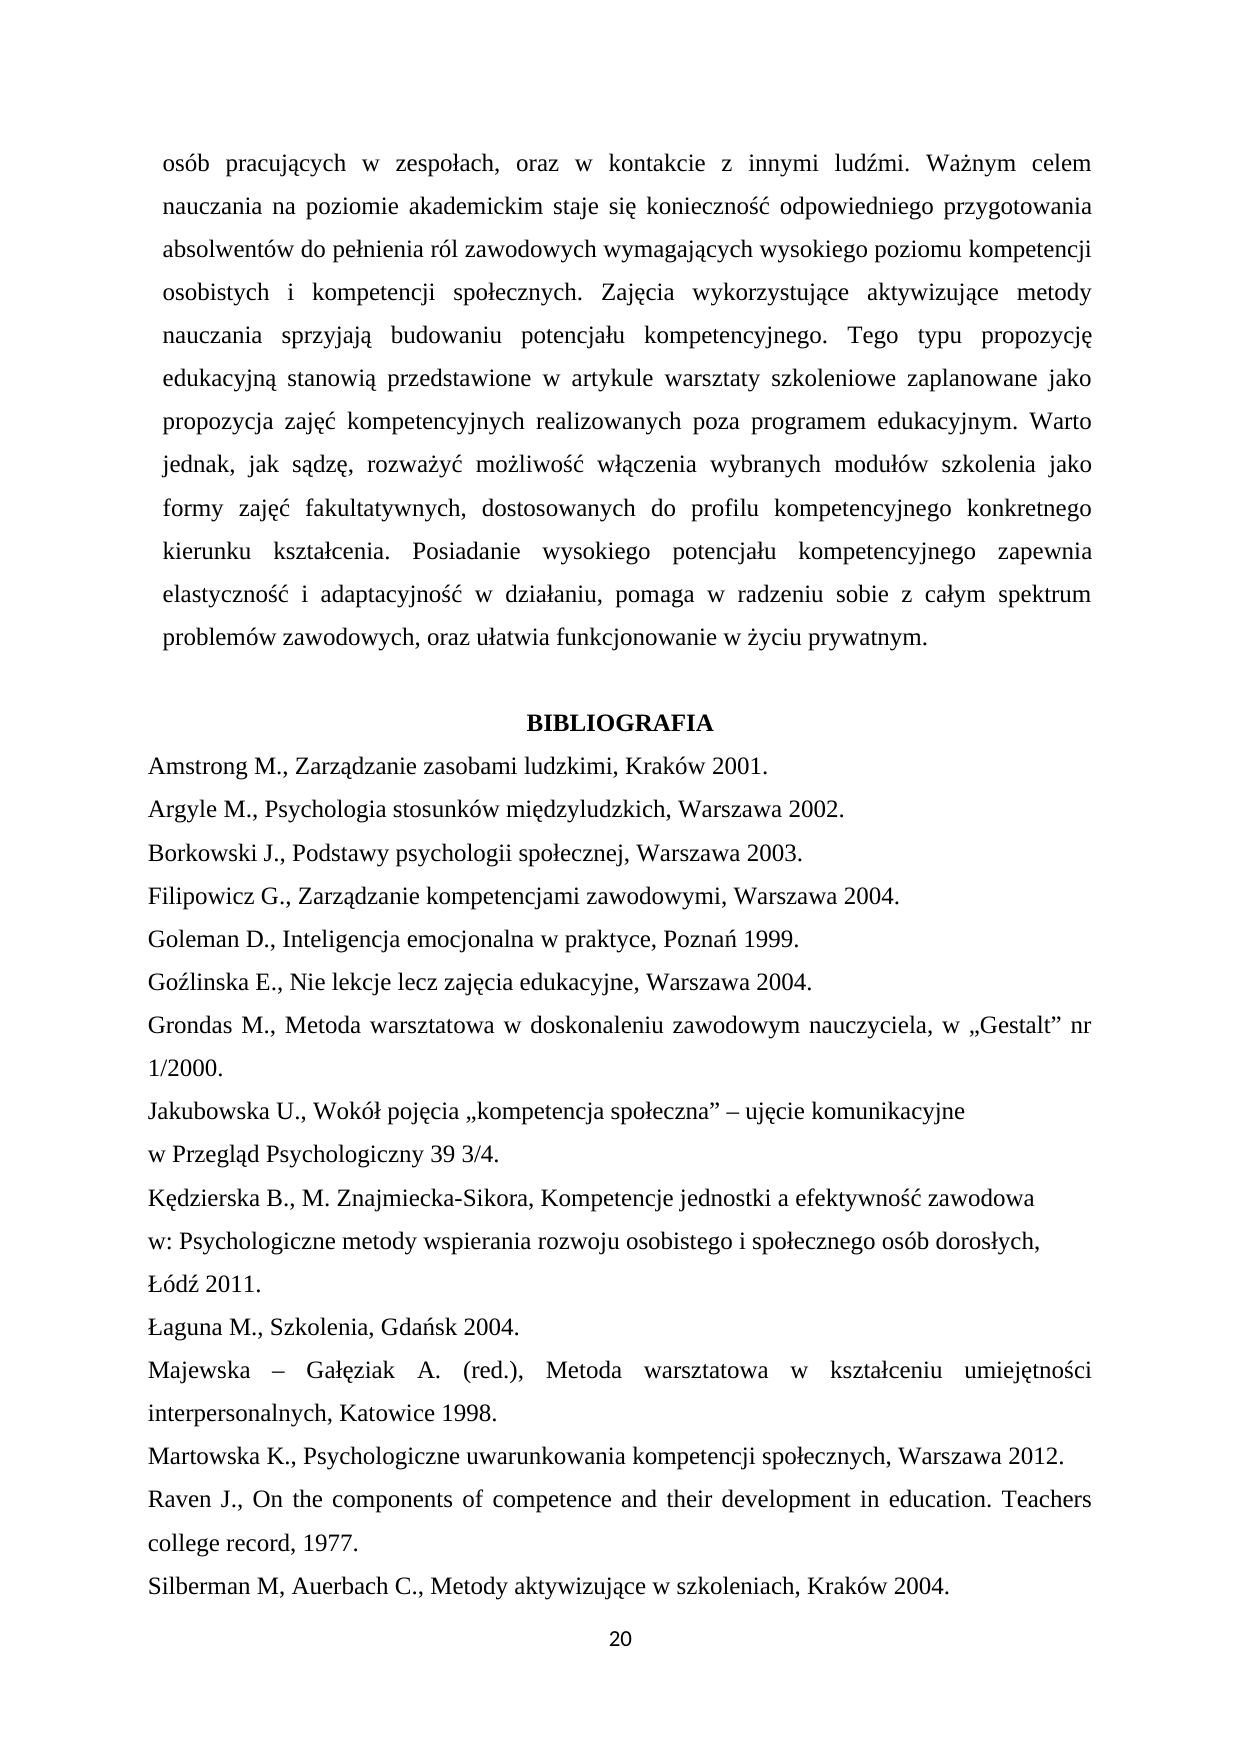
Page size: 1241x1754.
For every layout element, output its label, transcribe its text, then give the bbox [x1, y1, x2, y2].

text w Przegląd Psychologiczny 39 3/4. [148, 1139, 1093, 1168]
text w: Psychologiczne metody wspierania rozwoju osobistego i społecznego osób dorosłych, [148, 1226, 1093, 1254]
text Argyle M., Psychologia stosunków międzyludzkich, Warszawa 2002. [148, 794, 1093, 823]
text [162, 148, 1093, 651]
text Silberman M, Auerbach C., Metody aktywizujące w szkoleniach, Kraków 2004. [148, 1571, 1093, 1599]
text Łódź 2011. [148, 1269, 1093, 1298]
text Raven J., On the components of competence and their development in education. Teachers college record, 1977. [148, 1484, 1093, 1556]
text Jakubowska U., Wokół pojęcia „kompetencja społeczna” – ujęcie komunikacyjne [148, 1096, 1093, 1125]
text Kędzierska B., M. Znajmiecka-Sikora, Kompetencje jednostki a efektywność zawodowa [148, 1183, 1093, 1211]
text Amstrong M., Zarządzanie zasobami ludzkimi, Kraków 2001. [148, 751, 1093, 780]
text Goleman D., Inteligencja emocjonalna w praktyce, Poznań 1999. [148, 924, 1093, 953]
text BIBLIOGRAFIA [148, 708, 1093, 737]
text Filipowicz G., Zarządzanie kompetencjami zawodowymi, Warszawa 2004. [148, 881, 1093, 909]
text Majewska – Gałęziak A. (red.), Metoda warsztatowa w kształceniu umiejętności interpersonalnych, Katowice 1998. [148, 1355, 1093, 1427]
text Martowska K., Psychologiczne uwarunkowania kompetencji społecznych, Warszawa 2012. [148, 1441, 1093, 1470]
text Grondas M., Metoda warsztatowa w doskonaleniu zawodowym nauczyciela, w „Gestalt” nr 1/2000. [148, 1010, 1093, 1082]
text Borkowski J., Podstawy psychologii społecznej, Warszawa 2003. [148, 838, 1093, 866]
text Goźlinska E., Nie lekcje lecz zajęcia edukacyjne, Warszawa 2004. [148, 967, 1093, 996]
text Łaguna M., Szkolenia, Gdańsk 2004. [148, 1312, 1093, 1341]
